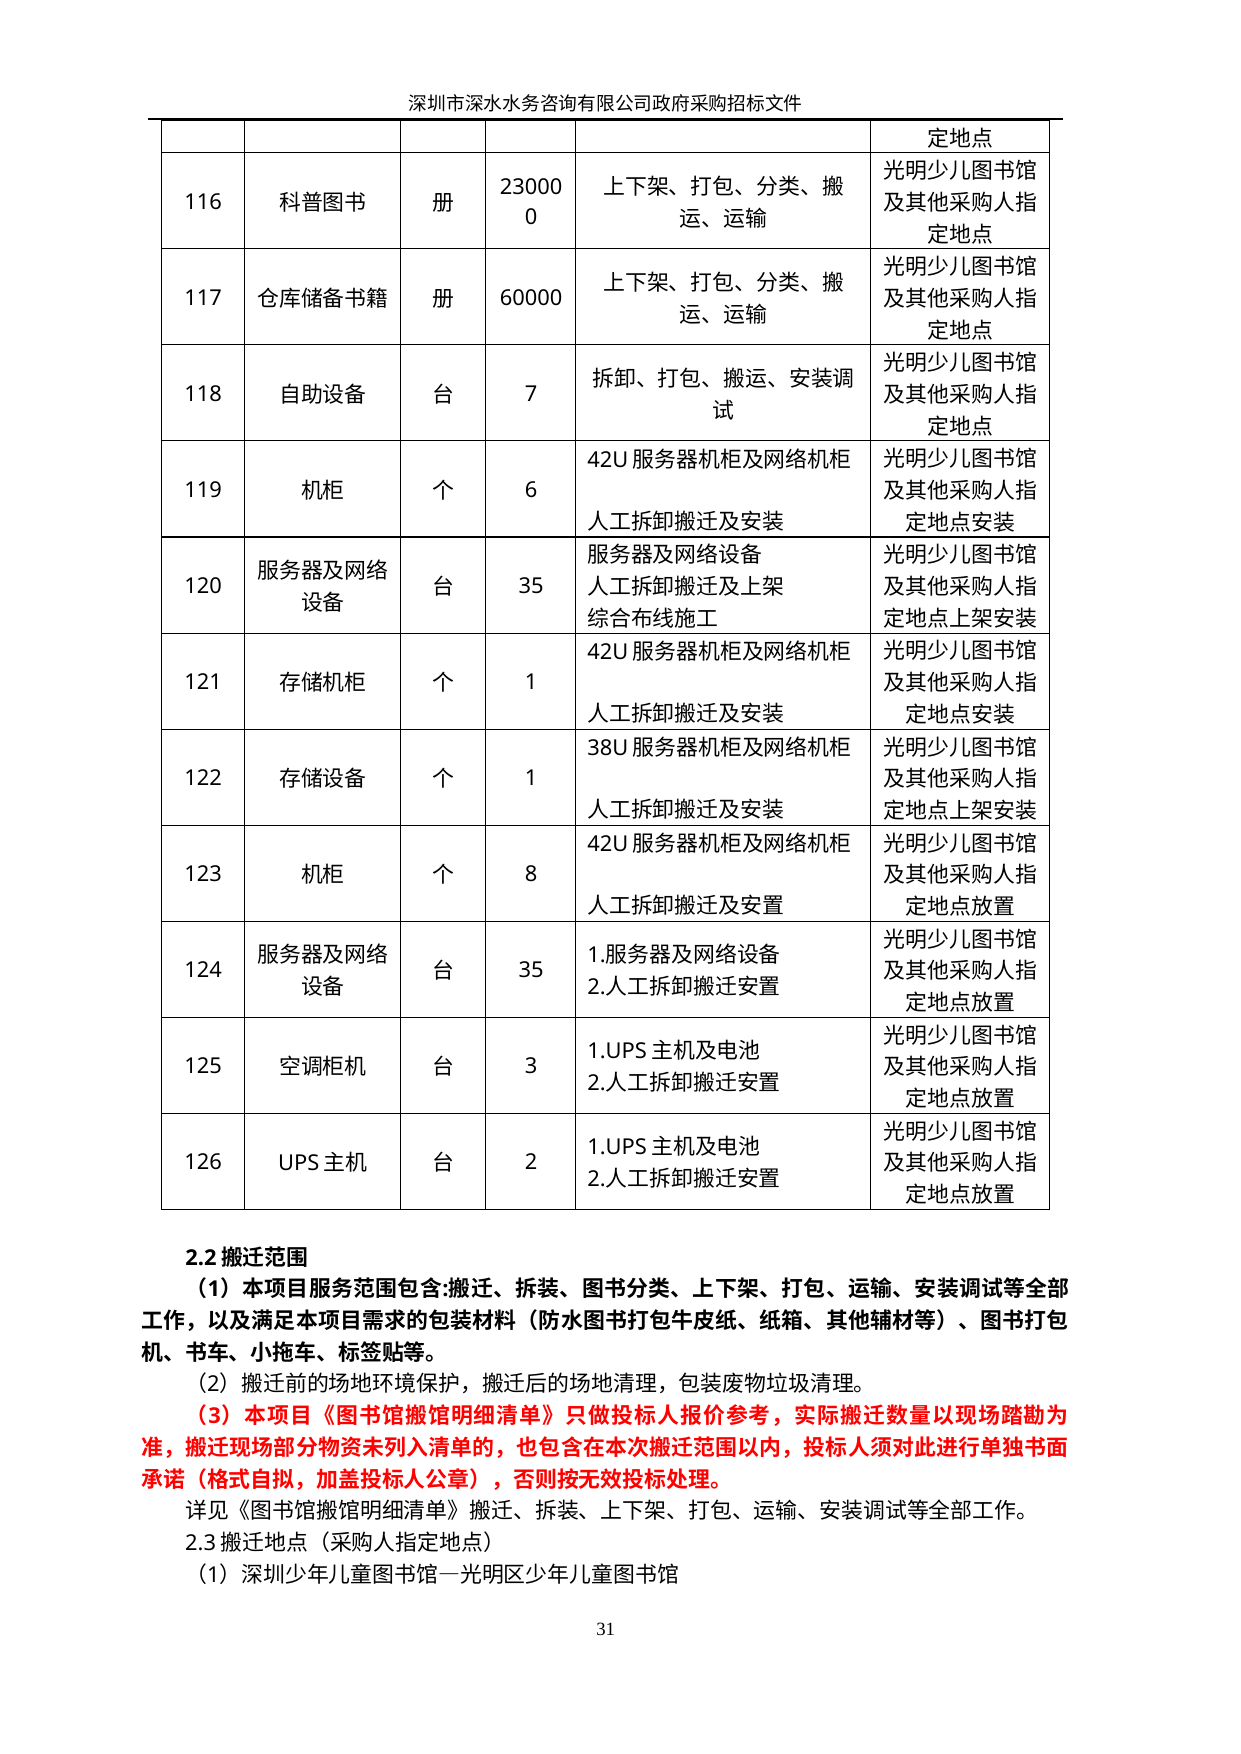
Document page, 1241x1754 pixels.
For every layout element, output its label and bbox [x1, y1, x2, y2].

table_header [130, 120, 1081, 1588]
